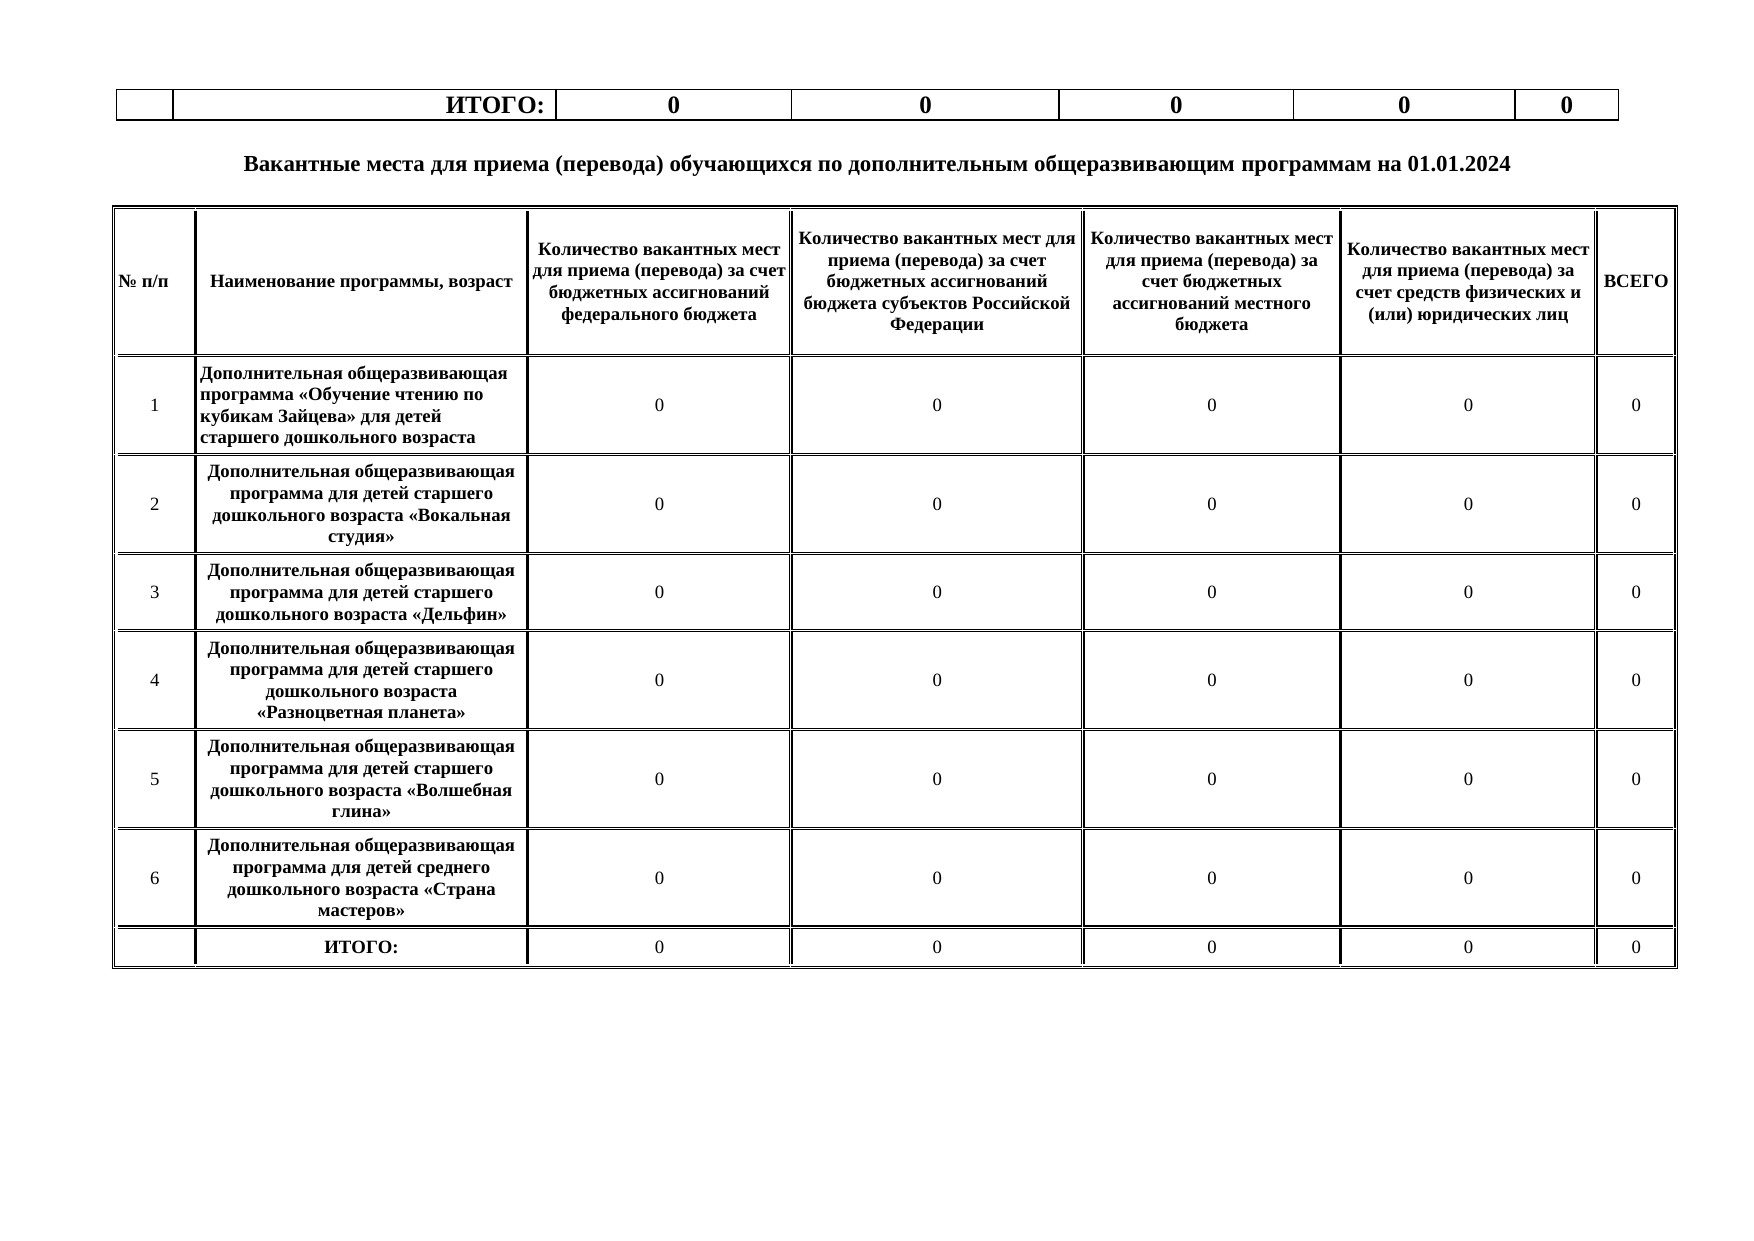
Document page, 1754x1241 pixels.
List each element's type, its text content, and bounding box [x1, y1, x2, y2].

table_header № п/п [115, 209, 195, 354]
table_cell 0 [529, 456, 789, 551]
table_cell 0 [1596, 629, 1676, 727]
table_cell Дополнительная общеразвивающая программа для детей старшего дошкольного возраста «Разноцветная планета» [197, 632, 526, 727]
table_cell 0 [1598, 551, 1675, 629]
table_cell 0 [1085, 731, 1339, 826]
table_header Количество вакантных мест для приема (перевода) за счет бюджетных ассигнований бюджета субъектов Российской Федерации [791, 207, 1083, 354]
table_cell 0 [1083, 929, 1340, 966]
table_cell 1 [114, 354, 195, 452]
table_cell 4 [114, 629, 195, 727]
table_cell [117, 90, 172, 119]
table_cell 6 [115, 826, 194, 925]
table_cell 0 [529, 357, 789, 452]
table_cell ИТОГО: [174, 90, 555, 119]
table_cell 0 [529, 632, 789, 727]
table_header ВСЕГО [1596, 209, 1674, 354]
table_header Количество вакантных мест для приема (перевода) за счет бюджетных ассигнований местного бюджета [1083, 209, 1340, 354]
table_cell 0 [792, 90, 1058, 119]
table_cell 0 [527, 925, 791, 966]
table_cell 0 [791, 925, 1083, 966]
table_cell 0 [1060, 90, 1293, 119]
text Вакантные места для приема (перевода) обучающихся по дополнительным общеразвивающим программам на 01.01.2024 [118, 149, 1636, 176]
table_cell ИТОГО: [195, 929, 527, 966]
table_cell 0 [1596, 925, 1675, 966]
table_header Количество вакантных мест для приема (перевода) за счет средств физических и (или) юридических лиц [1340, 207, 1596, 354]
table_cell 0 [1342, 830, 1594, 925]
table_cell 0 [1598, 453, 1675, 551]
table_cell 0 [1085, 357, 1339, 452]
table_cell Дополнительная общеразвивающая программа «Обучение чтению по кубикам Зайцева» для детей старшего дошкольного возраста [197, 357, 526, 452]
table_cell 0 [1596, 354, 1676, 452]
table_cell 0 [793, 456, 1081, 551]
table_cell 0 [1085, 830, 1339, 925]
table_header Наименование программы, возраст [195, 209, 527, 354]
table_cell 0 [529, 731, 789, 826]
table_cell 0 [793, 830, 1081, 925]
table_cell 0 [1342, 731, 1594, 826]
table_cell 0 [1294, 90, 1514, 119]
table_cell 0 [1342, 357, 1594, 452]
table_cell 0 [529, 555, 789, 629]
table_cell 0 [1085, 632, 1339, 727]
table_cell 0 [1598, 728, 1675, 826]
table_cell Дополнительная общеразвивающая программа для детей среднего дошкольного возраста «Страна мастеров» [197, 830, 526, 925]
table_cell 5 [115, 728, 194, 826]
table_cell 2 [115, 453, 194, 551]
table_cell 0 [1598, 826, 1675, 925]
table_cell 0 [557, 90, 791, 119]
table_cell 0 [793, 731, 1081, 826]
table_cell 0 [793, 632, 1081, 727]
table_cell 0 [1342, 456, 1594, 551]
table_cell 0 [1340, 925, 1596, 966]
table_cell 0 [793, 357, 1081, 452]
table_cell Дополнительная общеразвивающая программа для детей старшего дошкольного возраста «Дельфин» [197, 555, 526, 629]
table_cell 0 [529, 830, 789, 925]
table_cell 0 [1516, 90, 1618, 119]
table_cell 0 [1085, 456, 1339, 551]
table_cell Дополнительная общеразвивающая программа для детей старшего дошкольного возраста «Вокальная студия» [197, 456, 526, 551]
table_cell [115, 925, 195, 966]
table_header Количество вакантных мест для приема (перевода) за счет бюджетных ассигнований федерального бюджета [527, 207, 791, 354]
table_cell 0 [1342, 555, 1594, 629]
table_cell 0 [793, 555, 1081, 629]
table_cell 0 [1085, 555, 1339, 629]
table_cell 3 [115, 551, 194, 629]
table_cell Дополнительная общеразвивающая программа для детей старшего дошкольного возраста «Волшебная глина» [197, 731, 526, 826]
table_cell 0 [1342, 632, 1594, 727]
